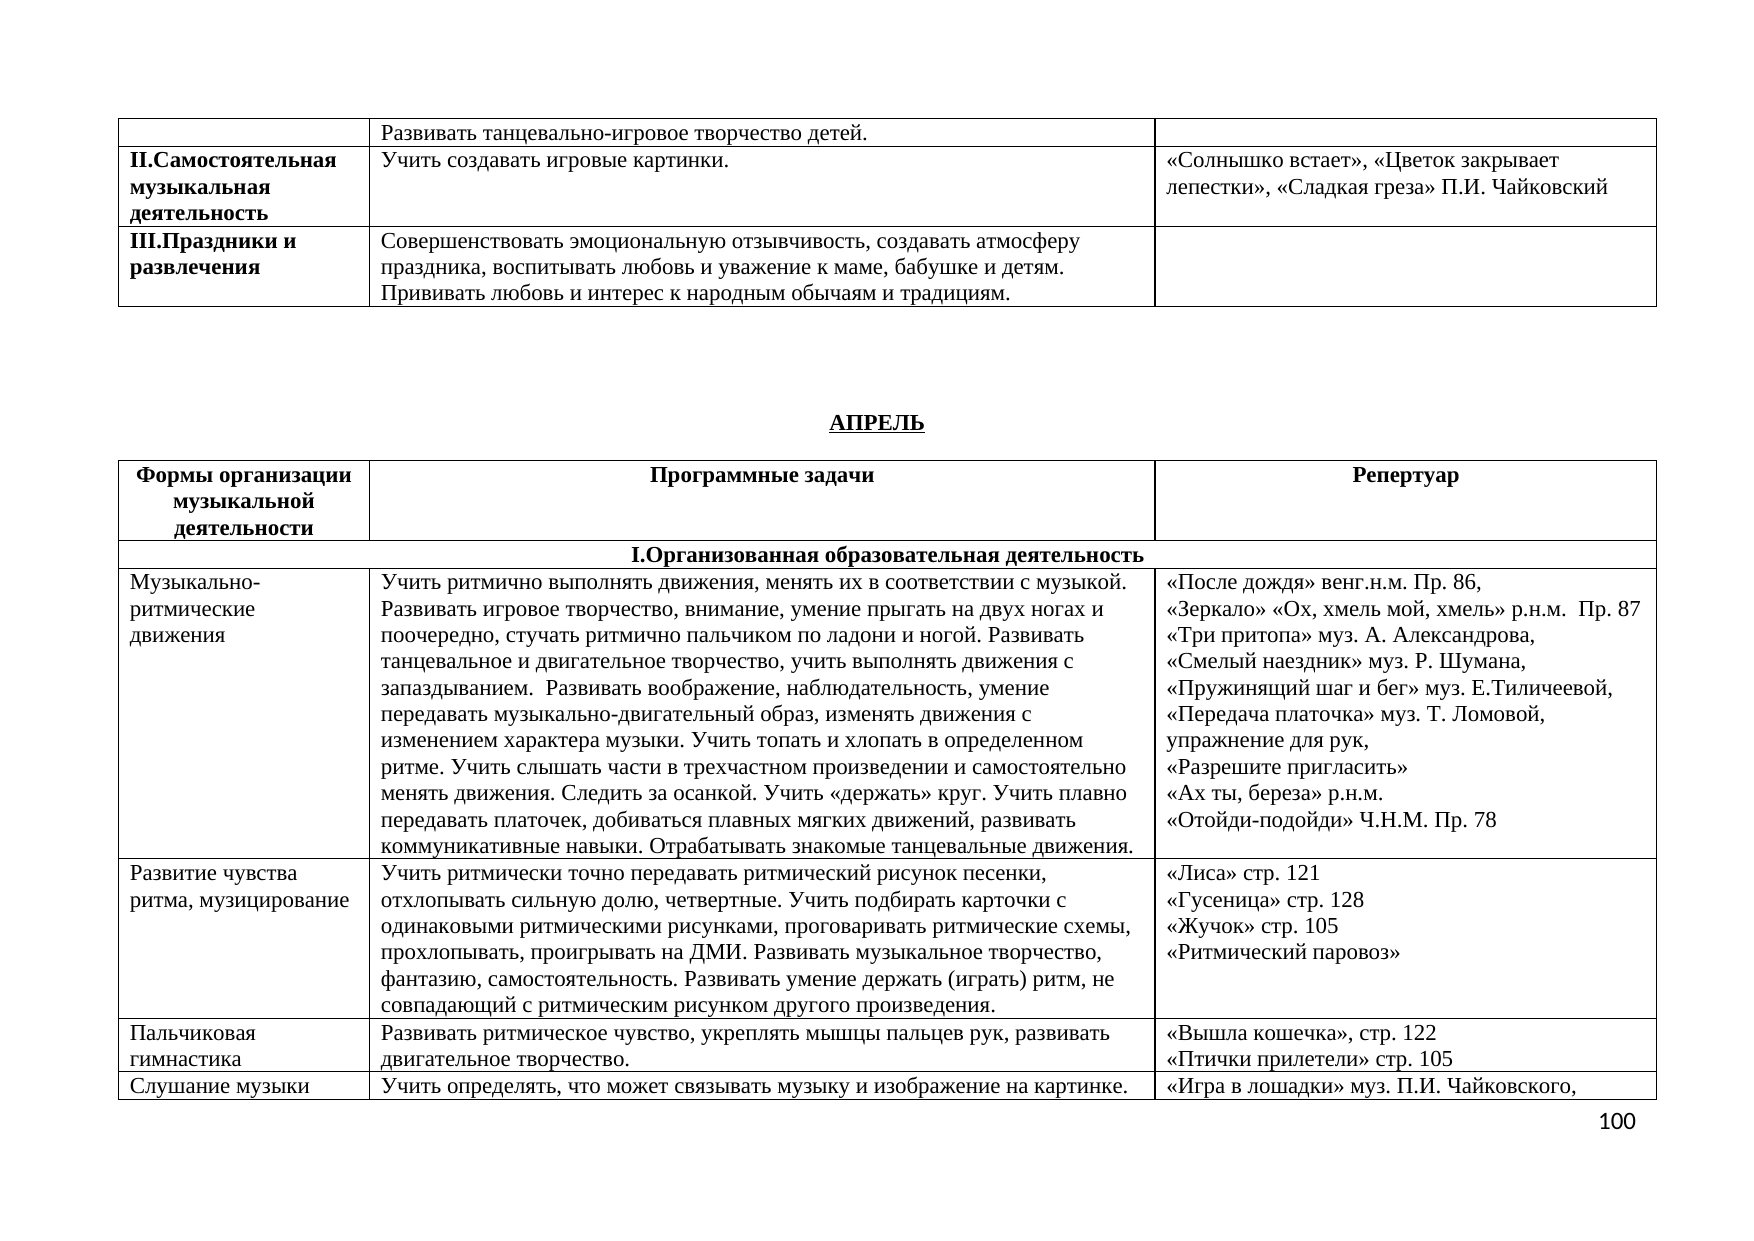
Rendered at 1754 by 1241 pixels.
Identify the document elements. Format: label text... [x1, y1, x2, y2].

table_cell «Вышла кошечка», стр. 122 «Птички прилетели» стр. 105 [1156, 1019, 1656, 1071]
table_cell Учить создавать игровые картинки. [370, 147, 1154, 226]
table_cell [370, 1072, 1154, 1099]
table_cell Совершенствовать эмоциональную отзывчивость, создавать атмосферу праздника, воспитывать любовь и уважение к маме, бабушке и детям. Прививать любовь и интерес к народным обычаям и традициям. [370, 227, 1154, 306]
table_cell «Лиса» стр. 121 «Гусеница» стр. 128 «Жучок» стр. 105 «Ритмический паровоз» [1156, 859, 1656, 1017]
table_header Формы организации музыкальной деятельности [119, 461, 369, 540]
table_cell Учить ритмично выполнять движения, менять их в соответствии с музыкой. Развивать игровое творчество, внимание, умение прыгать на двух ногах и поочередно, стучать ритмично пальчиком по ладони и ногой. Развивать танцевальное и двигательное творчество, учить выполнять движения с запаздыванием. Развивать воображение, наблюдательность, умение передавать музыкально-двигательный образ, изменять движения с изменением характера музыки. Учить топать и хлопать в определенном ритме. Учить слышать части в трехчастном произведении и самостоятельно менять движения. Следить за осанкой. Учить «держать» круг. Учить плавно передавать платочек, добиваться плавных мягких движений, развивать коммуникативные навыки. Отрабатывать знакомые танцевальные движения. [370, 569, 1154, 858]
table_cell Учить ритмически точно передавать ритмический рисунок песенки, отхлопывать сильную долю, четвертные. Учить подбирать карточки с одинаковыми ритмическими рисунками, проговаривать ритмические схемы, прохлопывать, проигрывать на ДМИ. Развивать музыкальное творчество, фантазию, самостоятельность. Развивать умение держать (играть) ритм, не совпадающий с ритмическим рисунком другого произведения. [370, 859, 1154, 1017]
text АПРЕЛЬ [118, 409, 1636, 435]
table_cell [1156, 227, 1656, 306]
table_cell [370, 119, 1154, 146]
table_cell Развивать ритмическое чувство, укреплять мышцы пальцев рук, развивать двигательное творчество. [370, 1019, 1154, 1071]
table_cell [1156, 119, 1656, 146]
table_header Программные задачи [370, 461, 1154, 540]
table_cell Пальчиковая гимнастика [119, 1019, 369, 1071]
table_cell «После дождя» венг.н.м. Пр. 86, «Зеркало» «Ох, хмель мой, хмель» р.н.м. Пр. 87 «Три притопа» муз. А. Александрова, «Смелый наездник» муз. Р. Шумана, «Пружинящий шаг и бег» муз. Е.Тиличеевой, «Передача платочка» муз. Т. Ломовой, упражнение для рук, «Разрешите пригласить» «Ах ты, береза» р.н.м. «Отойди-подойди» Ч.Н.М. Пр. 78 [1156, 569, 1656, 858]
table_cell III.Праздники и развлечения [119, 227, 369, 306]
table_cell Слушание музыки [119, 1072, 369, 1099]
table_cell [119, 119, 369, 146]
table_cell I.Организованная образовательная деятельность [119, 541, 1656, 567]
table_cell Музыкально-ритмические движения [119, 569, 369, 858]
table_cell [1156, 1072, 1656, 1099]
table_cell II.Самостоятельная музыкальная деятельность [119, 147, 369, 226]
table_cell Развитие чувства ритма, музицирование [119, 859, 369, 1017]
table_cell «Солнышко встает», «Цветок закрывает лепестки», «Сладкая греза» П.И. Чайковский [1156, 147, 1656, 226]
table_header Репертуар [1156, 461, 1656, 540]
